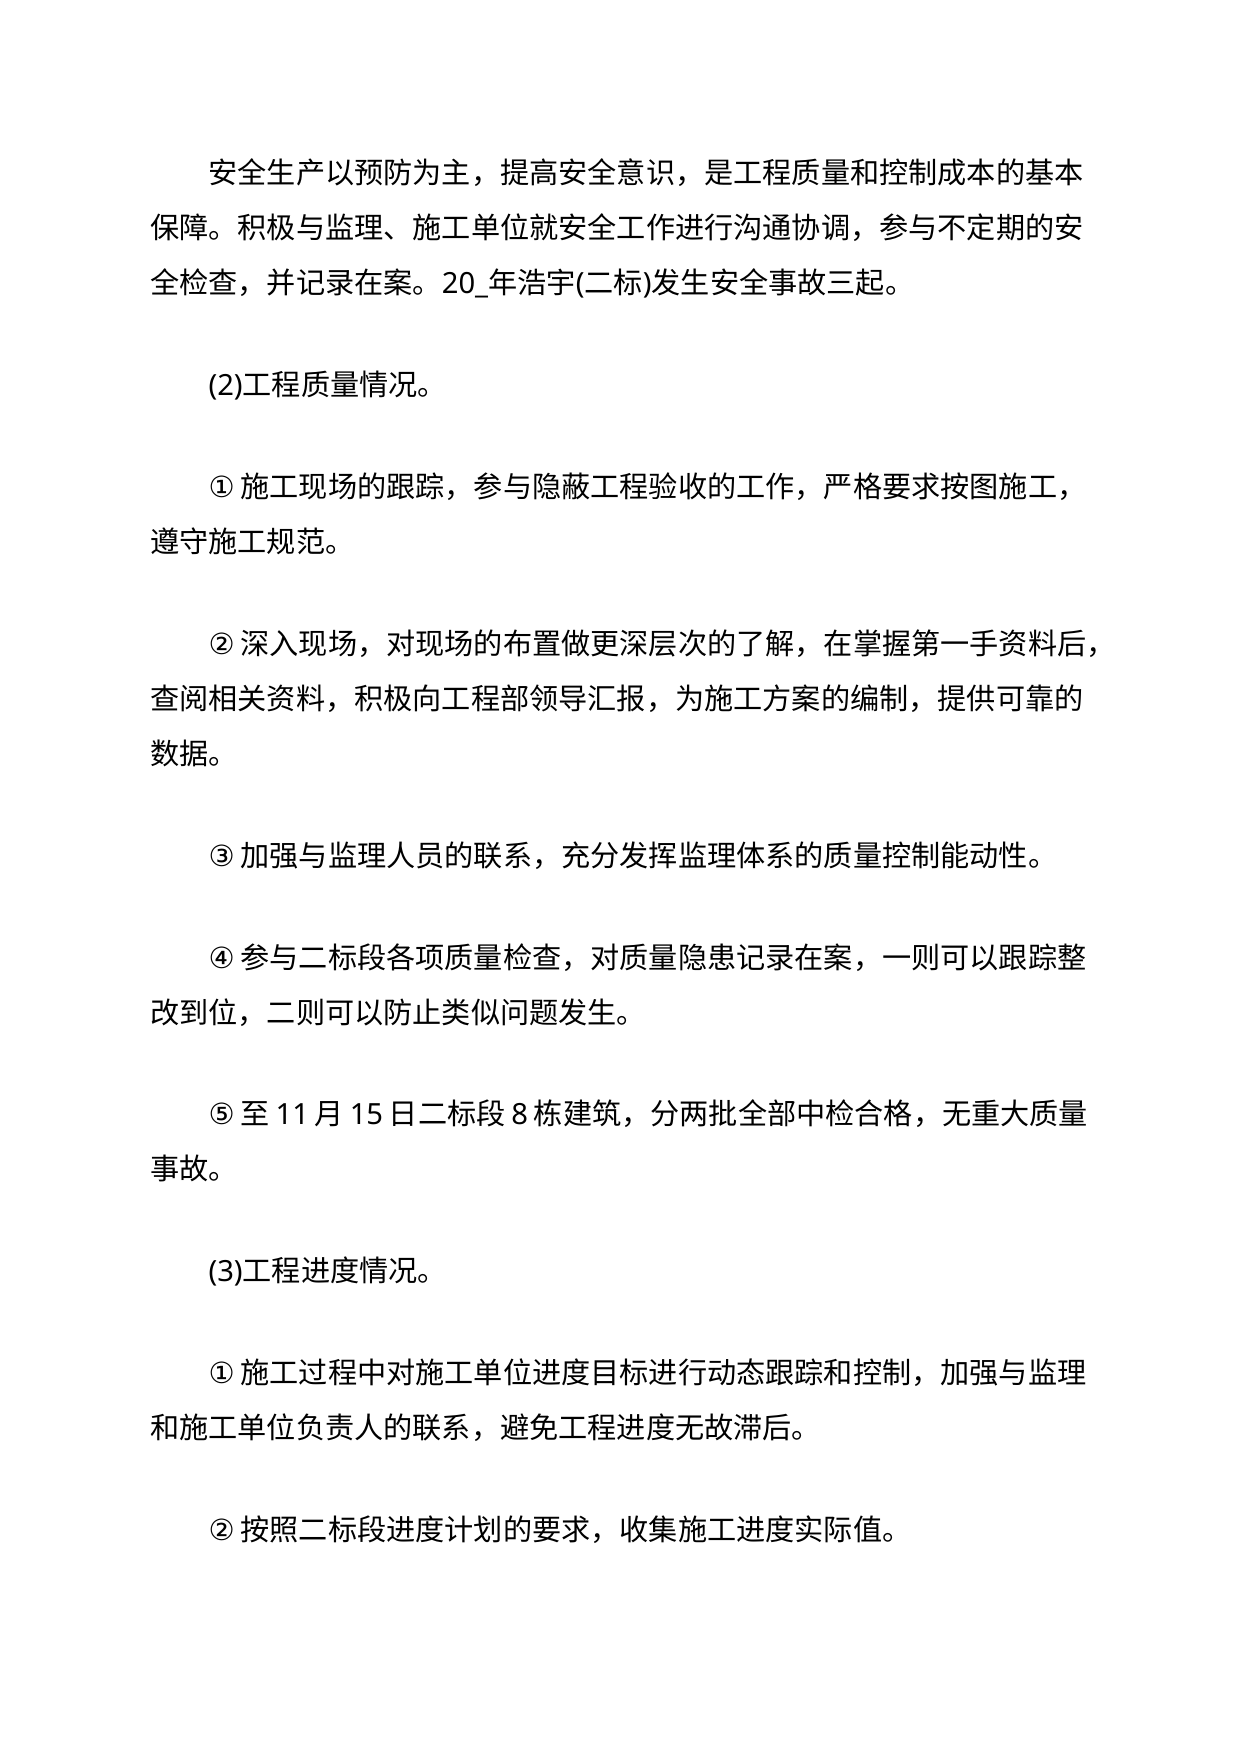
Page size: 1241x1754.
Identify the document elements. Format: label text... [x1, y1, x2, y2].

text ②按照二标段进度计划的要求，收集施工进度实际值。 [150, 1506, 1090, 1549]
text ①施工现场的跟踪，参与隐蔽工程验收的工作，严格要求按图施工，遵守施工规范。 [150, 464, 1090, 561]
text 安全生产以预防为主，提高安全意识，是工程质量和控制成本的基本保障。积极与监理、施工单位就安全工作进行沟通协调，参与不定期的安全检查，并记录在案。20_年浩宇(二标)发生安全事故三起。 [150, 150, 1090, 302]
text ⑤至11月15日二标段8栋建筑，分两批全部中检合格，无重大质量事故。 [150, 1091, 1090, 1188]
text ③加强与监理人员的联系，充分发挥监理体系的质量控制能动性。 [150, 832, 1090, 874]
text ②深入现场，对现场的布置做更深层次的了解，在掌握第一手资料后，查阅相关资料，积极向工程部领导汇报，为施工方案的编制，提供可靠的数据。 [150, 621, 1090, 773]
text (3)工程进度情况。 [150, 1248, 1090, 1290]
text ④参与二标段各项质量检查，对质量隐患记录在案，一则可以跟踪整改到位，二则可以防止类似问题发生。 [150, 934, 1090, 1031]
text (2)工程质量情况。 [150, 362, 1090, 404]
text ①施工过程中对施工单位进度目标进行动态跟踪和控制，加强与监理和施工单位负责人的联系，避免工程进度无故滞后。 [150, 1350, 1090, 1447]
